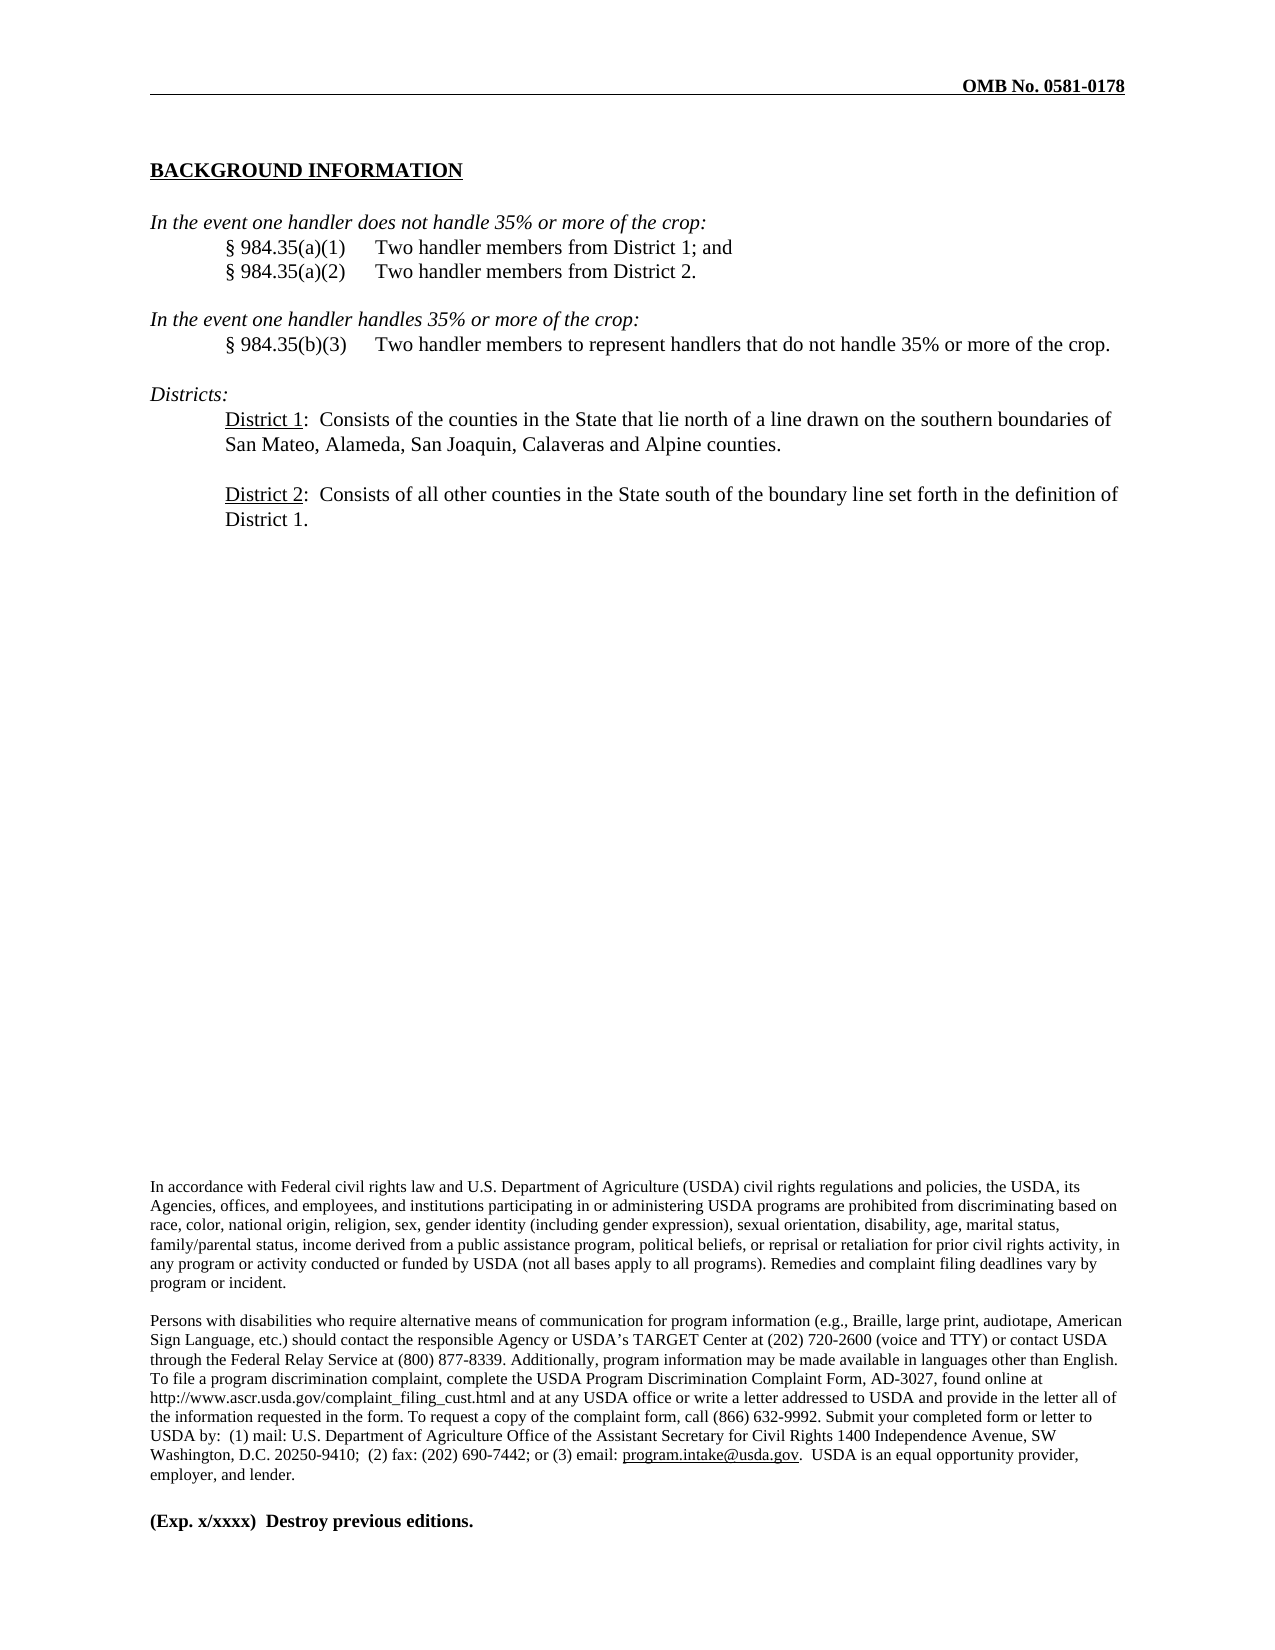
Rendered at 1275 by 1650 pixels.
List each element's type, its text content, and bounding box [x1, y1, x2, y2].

text § 984.35(a)(2) Two handler members from District 2. [150, 259, 1125, 283]
text In the event one handler does not handle 35% or more of the crop: [150, 210, 1125, 235]
text In accordance with Federal civil rights law and U.S. Department of Agriculture (USDA) civil rights regulations and policies, the USDA, its Agencies, offices, and employees, and institutions participating in or administering USDA programs are prohibited from discriminating based on race, color, national origin, religion, sex, gender identity (including gender expression), sexual orientation, disability, age, marital status, family/parental status, income derived from a public assistance program, political beliefs, or reprisal or retaliation for prior civil rights activity, in any program or activity conducted or funded by USDA (not all bases apply to all programs). Remedies and complaint filing deadlines vary by program or incident. [150, 1177, 1125, 1292]
text Districts: [150, 382, 1125, 407]
text In the event one handler handles 35% or more of the crop: [150, 307, 1125, 332]
text § 984.35(a)(1) Two handler members from District 1; and [150, 235, 1125, 259]
text § 984.35(b)(3) Two handler members to represent handlers that do not handle 35% or more of the crop. [225, 332, 1125, 357]
text District 1: Consists of the counties in the State that lie north of a line drawn on the southern boundaries of San Mateo, Alameda, San Joaquin, Calaveras and Alpine counties. [225, 407, 1125, 457]
text BACKGROUND INFORMATION [150, 150, 1125, 185]
text To file a program discrimination complaint, complete the USDA Program Discrimination Complaint Form, AD-3027, found online at http://www.ascr.usda.gov/complaint_filing_cust.html and at any USDA office or write a letter addressed to USDA and provide in the letter all of the information requested in the form. To request a copy of the complaint form, call (866) 632-9992. Submit your completed form or letter to USDA by: (1) mail: U.S. Department of Agriculture Office of the Assistant Secretary for Civil Rights 1400 Independence Avenue, SW Washington, D.C. 20250-9410; (2) fax: (202) 690-7442; or (3) email: program.intake@usda.gov. USDA is an equal opportunity provider, employer, and lender. [150, 1368, 1125, 1483]
text Persons with disabilities who require alternative means of communication for program information (e.g., Braille, large print, audiotape, American Sign Language, etc.) should contact the responsible Agency or USDA’s TARGET Center at (202) 720-2600 (voice and TTY) or contact USDA through the Federal Relay Service at (800) 877-8339. Additionally, program information may be made available in languages other than English. [150, 1311, 1125, 1368]
text District 2: Consists of all other counties in the State south of the boundary line set forth in the definition of District 1. [225, 482, 1125, 532]
